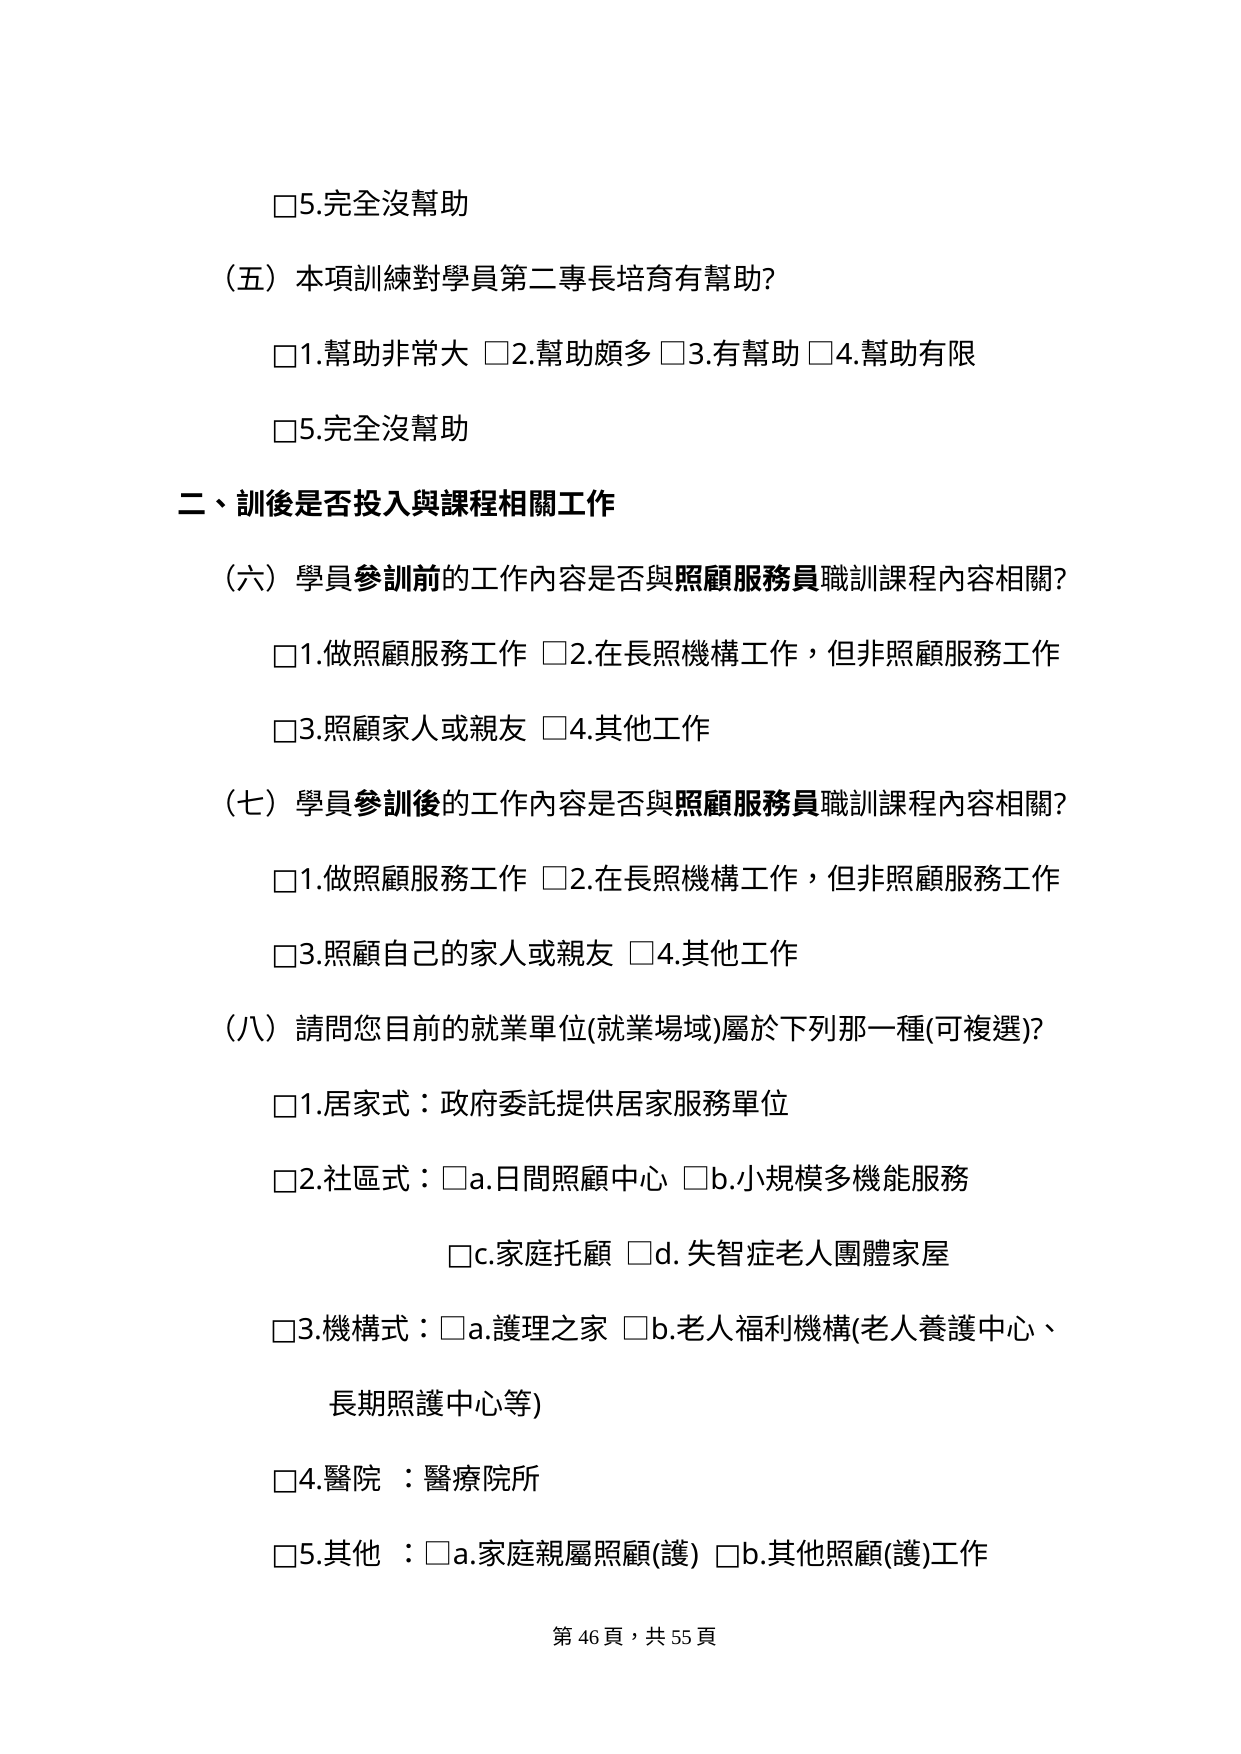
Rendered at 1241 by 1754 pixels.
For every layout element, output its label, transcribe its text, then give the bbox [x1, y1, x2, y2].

text □5.完全沒幫助 [227, 389, 1092, 464]
text □3.照顧自己的家人或親友 □4.其他工作 [227, 914, 1092, 989]
list 學員參訓後的工作內容是否與照顧服務員職訓課程內容相關? [207, 764, 1092, 839]
text □4.醫院 ：醫療院所 [227, 1439, 1092, 1514]
text □2.社區式：□a.日間照顧中心 □b.小規模多機能服務 [227, 1139, 1092, 1214]
list 學員參訓前的工作內容是否與照顧服務員職訓課程內容相關? [207, 539, 1092, 614]
text □c.家庭托顧 □d. 失智症老人團體家屋 [227, 1214, 1092, 1289]
text □1.做照顧服務工作 □2.在長照機構工作，但非照顧服務工作 [227, 614, 1092, 689]
text □3.機構式：□a.護理之家 □b.老人福利機構(老人養護中心、長期照護中心等) [270, 1289, 1092, 1439]
text □3.照顧家人或親友 □4.其他工作 [227, 689, 1092, 764]
text □1.居家式：政府委託提供居家服務單位 [227, 1064, 1092, 1139]
list 訓後是否投入與課程相關工作 [177, 464, 1092, 539]
text □5.完全沒幫助 [227, 164, 1092, 239]
text □5.其他 ：□a.家庭親屬照顧(護) □b.其他照顧(護)工作 [227, 1514, 1092, 1589]
list 請問您目前的就業單位(就業場域)屬於下列那一種(可複選)? [207, 989, 1092, 1064]
text □1.幫助非常大 □2.幫助頗多 □3.有幫助 □4.幫助有限 [227, 314, 1092, 389]
text □1.做照顧服務工作 □2.在長照機構工作，但非照顧服務工作 [227, 839, 1092, 914]
list 本項訓練對學員第二專長培育有幫助? [207, 239, 1092, 314]
